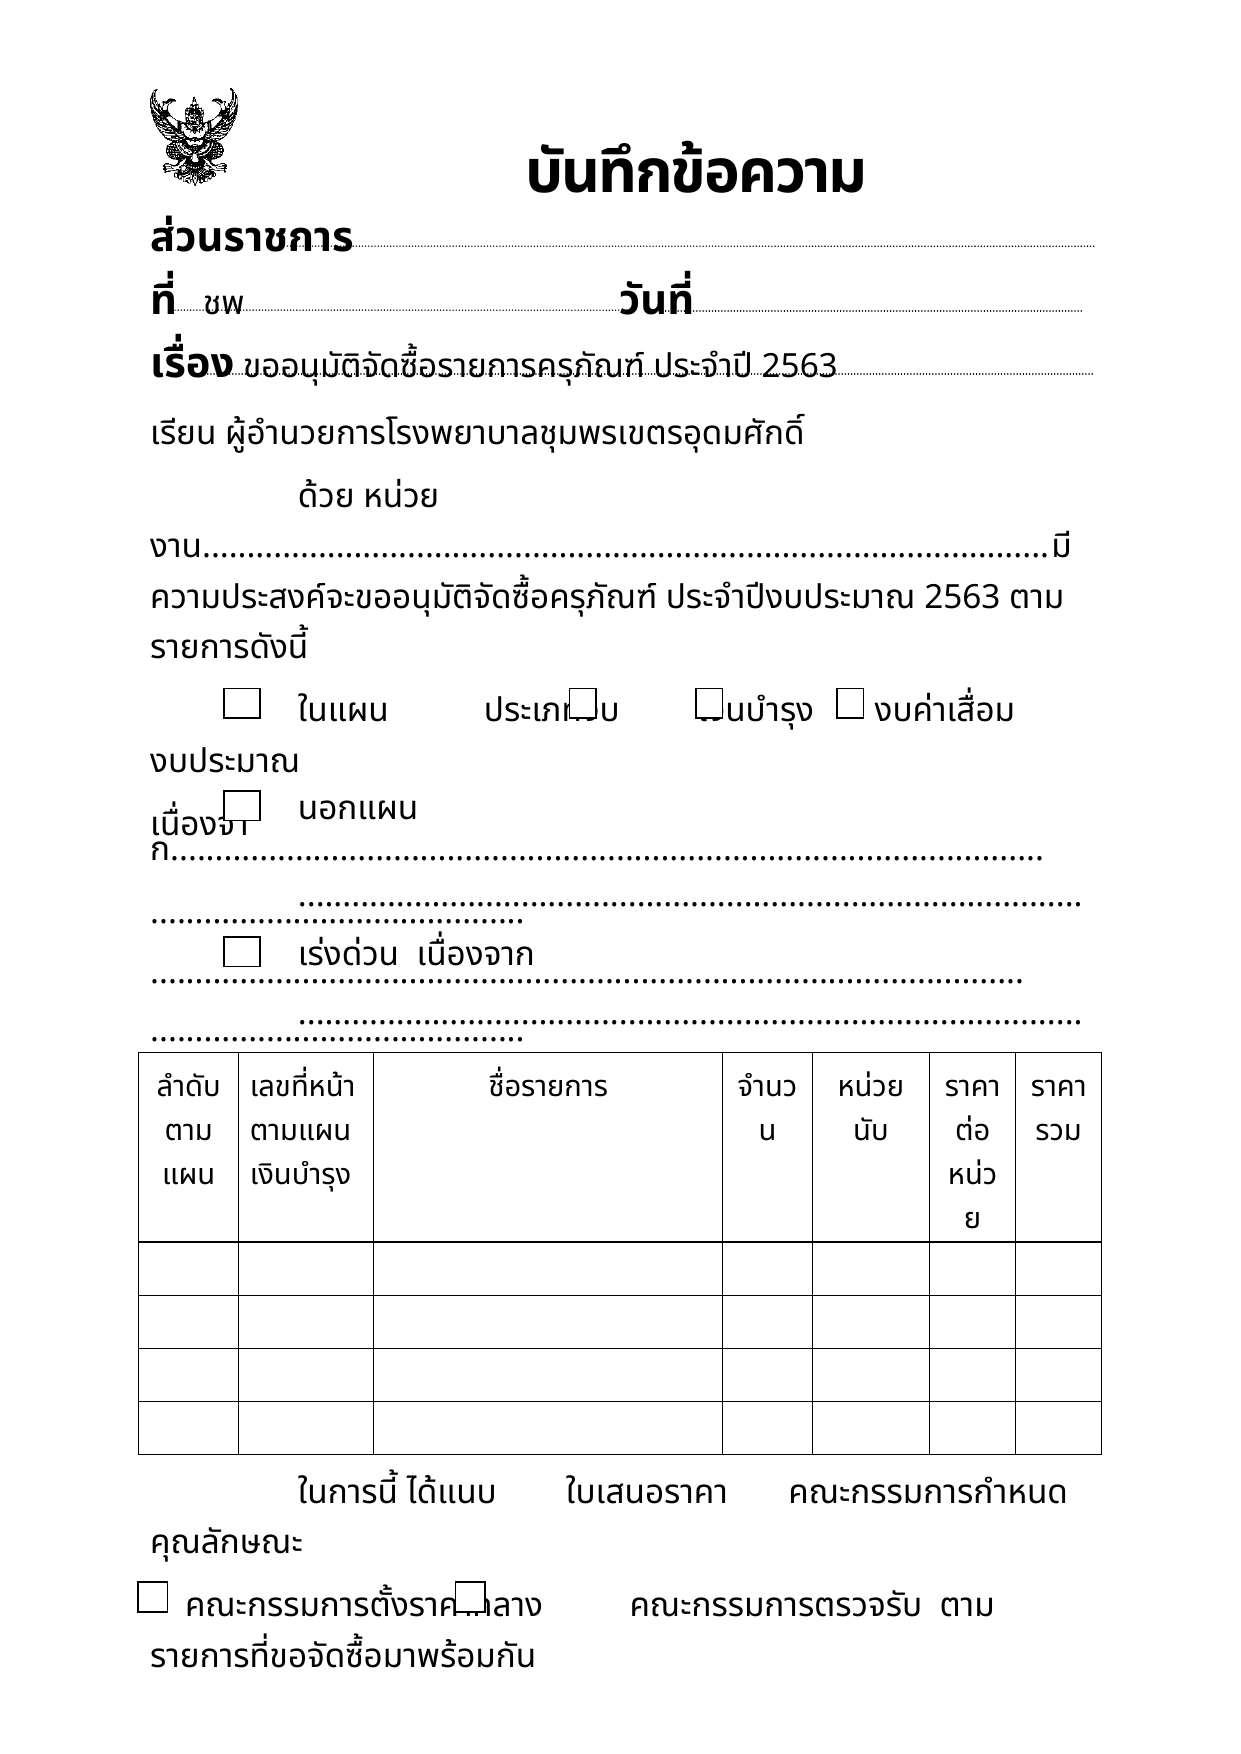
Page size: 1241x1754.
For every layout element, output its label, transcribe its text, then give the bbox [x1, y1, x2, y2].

table_header ราคาต่อหน่วย [930, 1053, 1015, 1241]
table_cell [139, 1402, 238, 1454]
text ที่ ชพ วันที่ [150, 270, 1090, 333]
table_cell [374, 1402, 722, 1454]
table_cell [930, 1296, 1015, 1348]
table_header ลำดับตามแผน [139, 1053, 238, 1241]
text เรื่อง ขออนุมัติจัดซื้อรายการครุภัณฑ์ ประจำปี 2563 [150, 333, 1090, 396]
picture [149, 88, 238, 186]
table_header ชื่อรายการ [374, 1053, 722, 1241]
table_cell [139, 1243, 238, 1294]
text ส่วนราชการ [150, 207, 1090, 270]
text ด้วย หน่วยงาน...............................................................................................มีความประสงค์จะขออนุมัติจัดซื้อครุภัณฑ์ ประจำปีงบประมาณ 2563 ตามรายการดังนี้ [150, 472, 1090, 674]
table_cell [930, 1402, 1015, 1454]
text เร่งด่วน เนื่องจาก .................................................................................................. [150, 946, 1090, 994]
table_cell [374, 1349, 722, 1401]
table_cell [239, 1296, 373, 1348]
text ในแผน ประเภทงบ เงินบำรุง งบค่าเสื่อม งบประมาณ [150, 686, 1090, 787]
text คณะกรรมการตั้งราคากลาง คณะกรรมการตรวจรับ ตามรายการที่ขอจัดซื้อมาพร้อมกัน [150, 1581, 1090, 1682]
table_header หน่วยนับ [813, 1053, 929, 1241]
table_cell [813, 1349, 929, 1401]
text บันทึกข้อความ [150, 157, 1090, 201]
table_cell [239, 1243, 373, 1294]
text นอกแผน เนื่องจาก.................................................................................................. [150, 799, 1090, 875]
table_cell [723, 1402, 812, 1454]
table_cell [813, 1402, 929, 1454]
text ในการนี้ ได้แนบ ใบเสนอราคา คณะกรรมการกำหนดคุณลักษณะ [150, 1468, 1090, 1569]
table_cell [813, 1296, 929, 1348]
table_cell [374, 1243, 722, 1294]
table_cell [723, 1243, 812, 1294]
text .................................................................................................................................. [150, 1006, 1090, 1052]
text เรียน ผู้อำนวยการโรงพยาบาลชุมพรเขตรอุดมศักดิ์ [150, 409, 1090, 459]
table_cell [813, 1243, 929, 1294]
table_cell [930, 1349, 1015, 1401]
table_header จำนวน [723, 1053, 812, 1241]
table_cell [1016, 1402, 1101, 1454]
text .................................................................................................................................. [150, 888, 1090, 933]
table_cell [139, 1296, 238, 1348]
table_cell [930, 1243, 1015, 1294]
table_header ราคารวม [1016, 1053, 1101, 1241]
table_cell [723, 1349, 812, 1401]
table_cell [239, 1402, 373, 1454]
table_cell [1016, 1243, 1101, 1294]
table_cell [723, 1296, 812, 1348]
table_cell [1016, 1349, 1101, 1401]
table_cell [374, 1296, 722, 1348]
table_cell [1016, 1296, 1101, 1348]
table_header เลขที่หน้า ตามแผนเงินบำรุง [239, 1053, 373, 1241]
table_cell [139, 1349, 238, 1401]
table_cell [239, 1349, 373, 1401]
